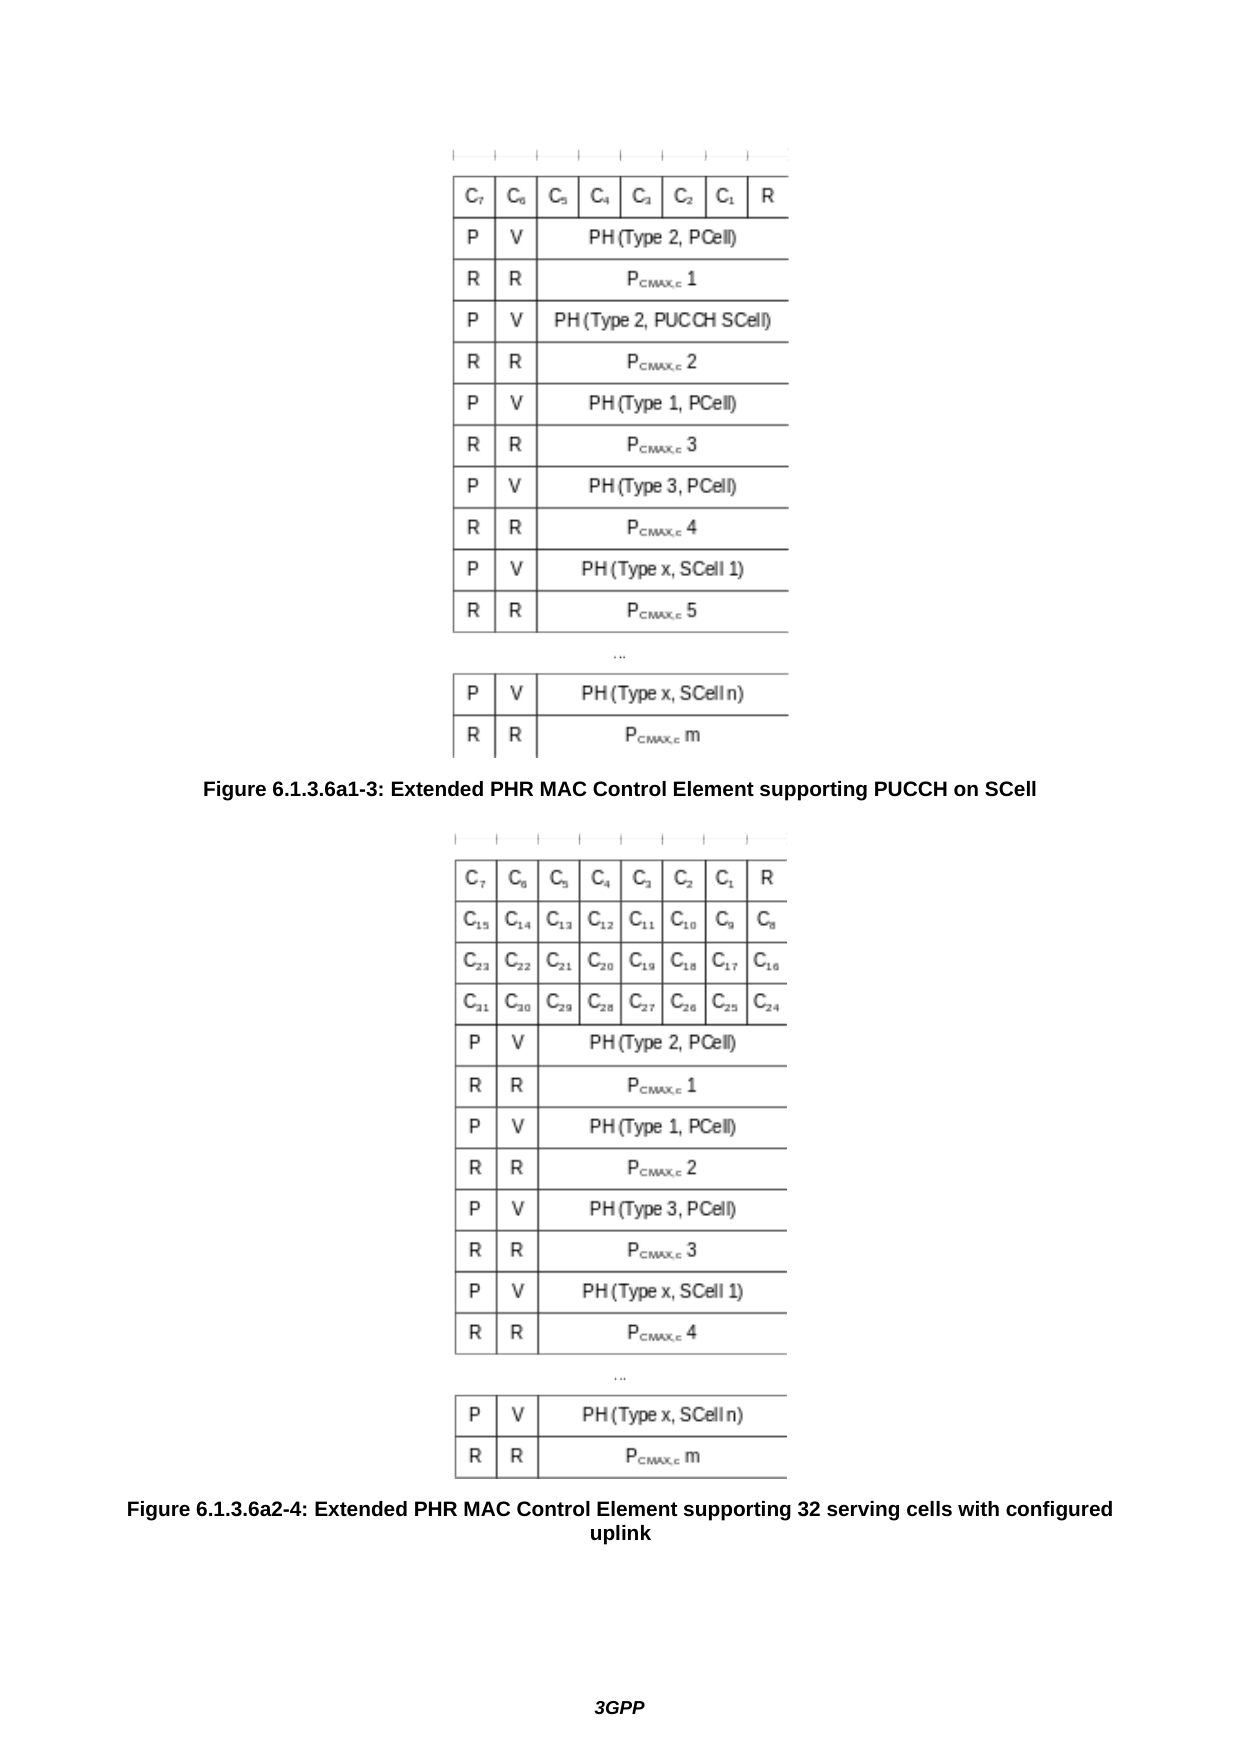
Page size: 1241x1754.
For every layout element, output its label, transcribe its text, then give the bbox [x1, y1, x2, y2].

text Figure 6.1.3.6a2-4: Extended PHR MAC Control Element supporting 32 serving cells with configured uplink [118, 1497, 1122, 1545]
text Figure 6.1.3.6a1-3: Extended PHR MAC Control Element supporting PUCCH on SCell [118, 776, 1122, 800]
